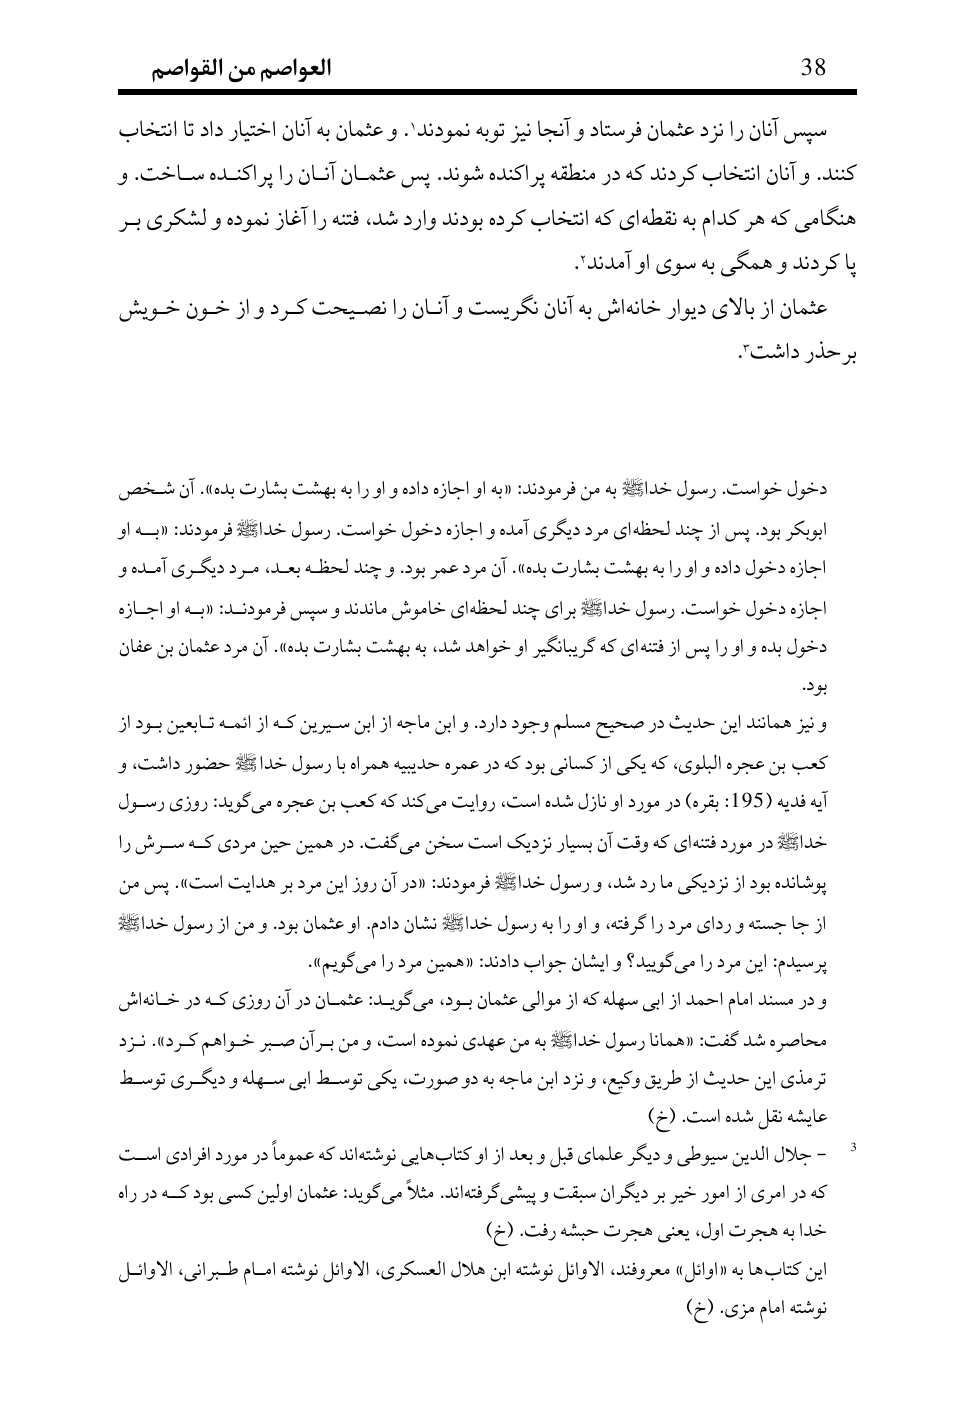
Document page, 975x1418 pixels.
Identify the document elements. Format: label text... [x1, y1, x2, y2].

text عثمان از بالای دیوار خانه‌اش به آنان نگریست و آنان را نصیحت کرد و از خون خویش برحذر داشت. [118, 288, 857, 377]
text سپس آنان را نزد عثمان فرستاد و آنجا نیز توبه نمودند. و عثمان به آنان اختیار داد تا انتخاب کنند. و آنان انتخاب کردند که در منطقه پراکنده شوند. پس عثمان آنان را پراکنده ساخت. و هنگامی که هر کدام به نقطه‌ای که انتخاب کرده بودند وارد شد، فتنه را آغاز نموده و لشکری بر پا کردند و همگی به سوی او آمدند. [118, 110, 857, 288]
